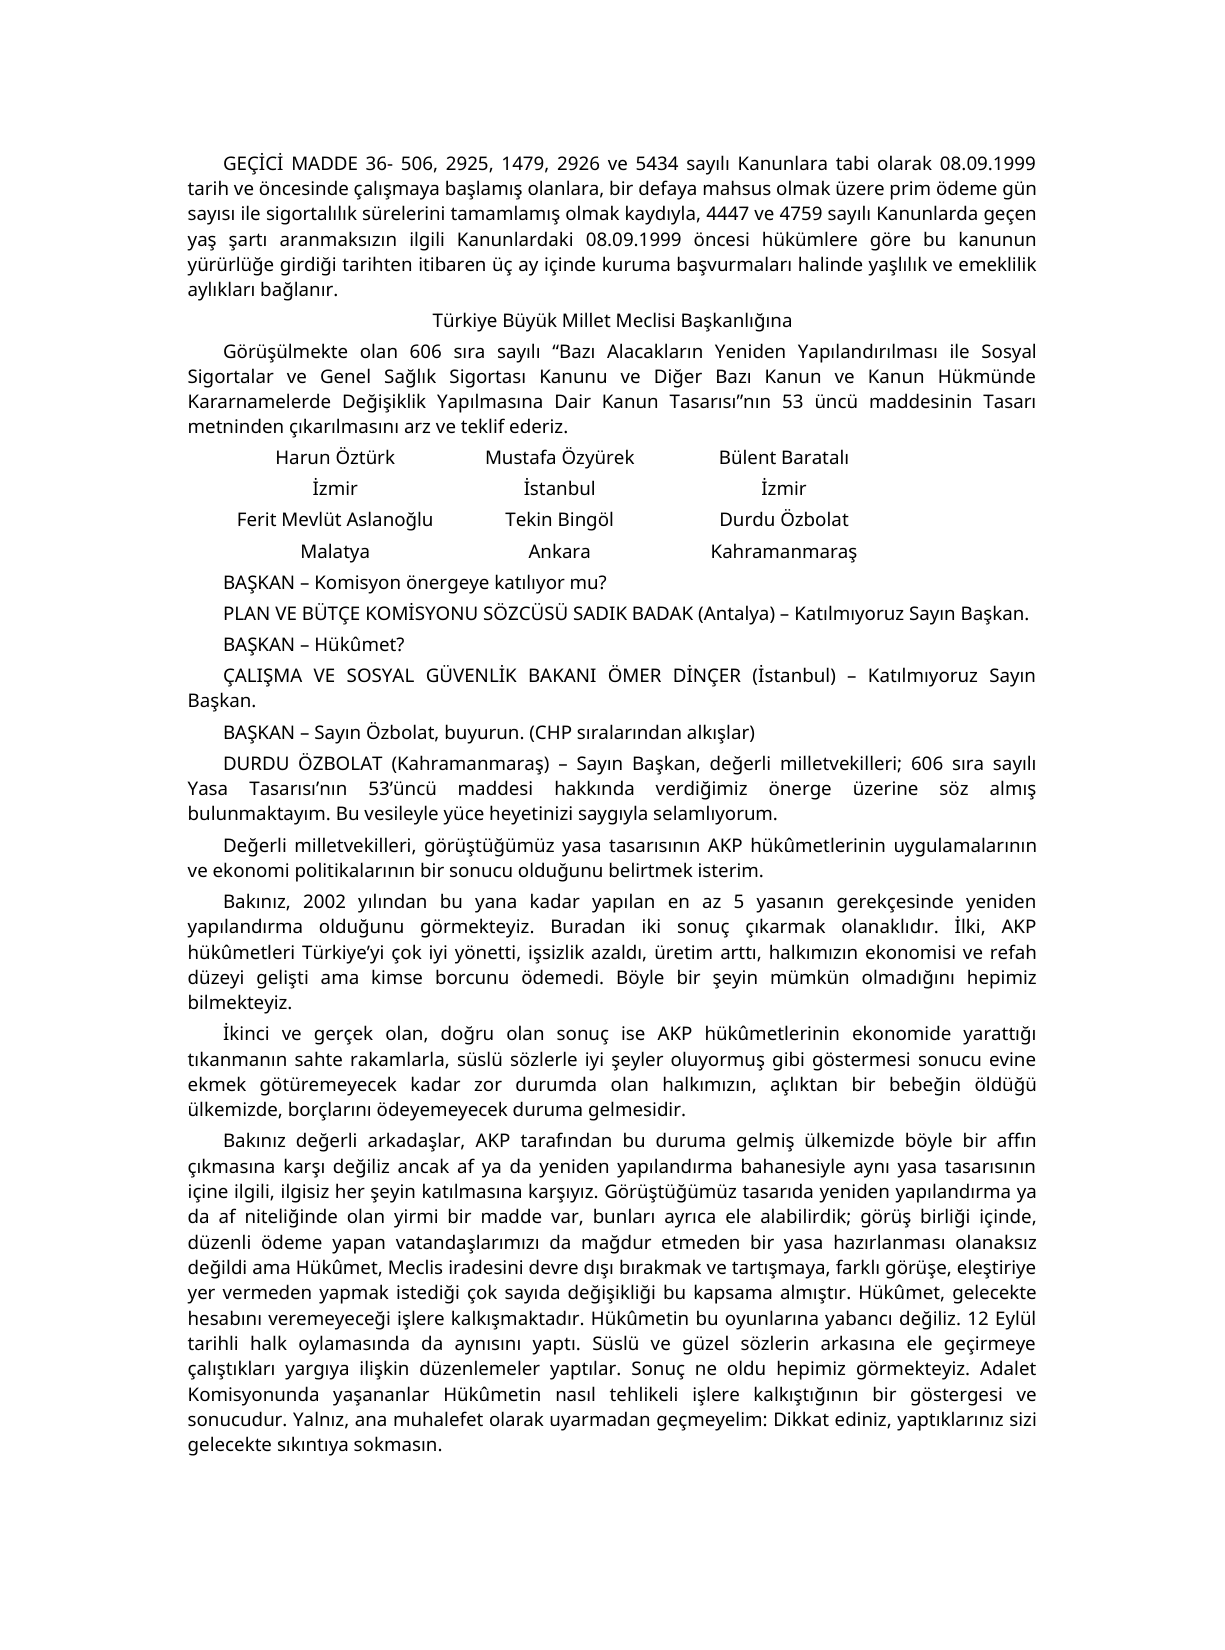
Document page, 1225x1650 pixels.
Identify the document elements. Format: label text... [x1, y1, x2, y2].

text Bakınız, 2002 yılından bu yana kadar yapılan en az 5 yasanın gerekçesinde yeniden yapılandırma olduğunu görmekteyiz. Buradan iki sonuç çıkarmak olanaklıdır. İlki, AKP hükûmetleri Türkiye’yi çok iyi yönetti, işsizlik azaldı, üretim arttı, halkımızın ekonomisi ve refah düzeyi gelişti ama kimse borcunu ödemedi. Böyle bir şeyin mümkün olmadığını hepimiz bilmekteyiz. [187, 888, 1037, 1015]
text İkinci ve gerçek olan, doğru olan sonuç ise AKP hükûmetlerinin ekonomide yarattığı tıkanmanın sahte rakamlarla, süslü sözlerle iyi şeyler oluyormuş gibi göstermesi sonucu evine ekmek götüremeyecek kadar zor durumda olan halkımızın, açlıktan bir bebeğin öldüğü ülkemizde, borçlarını ödeyemeyecek duruma gelmesidir. [187, 1021, 1037, 1122]
text BAŞKAN – Hükûmet? [187, 631, 1037, 657]
text Türkiye Büyük Millet Meclisi Başkanlığına [187, 308, 1037, 333]
text ÇALIŞMA VE SOSYAL GÜVENLİK BAKANI ÖMER DİNÇER (İstanbul) – Katılmıyoruz Sayın Başkan. [187, 662, 1037, 713]
text GEÇİCİ MADDE 36- 506, 2925, 1479, 2926 ve 5434 sayılı Kanunlara tabi olarak 08.09.1999 tarih ve öncesinde çalışmaya başlamış olanlara, bir defaya mahsus olmak üzere prim ödeme gün sayısı ile sigortalılık sürelerini tamamlamış olmak kaydıyla, 4447 ve 4759 sayılı Kanunlarda geçen yaş şartı aranmaksızın ilgili Kanunlardaki 08.09.1999 öncesi hükümlere göre bu kanunun yürürlüğe girdiği tarihten itibaren üç ay içinde kuruma başvurmaları halinde yaşlılık ve emeklilik aylıkları bağlanır. [187, 150, 1037, 302]
text PLAN VE BÜTÇE KOMİSYONU SÖZCÜSÜ SADIK BADAK (Antalya) – Katılmıyoruz Sayın Başkan. [187, 600, 1037, 625]
text Bakınız değerli arkadaşlar, AKP tarafından bu duruma gelmiş ülkemizde böyle bir affın çıkmasına karşı değiliz ancak af ya da yeniden yapılandırma bahanesiyle aynı yasa tasarısının içine ilgili, ilgisiz her şeyin katılmasına karşıyız. Görüştüğümüz tasarıda yeniden yapılandırma ya da af niteliğinde olan yirmi bir madde var, bunları ayrıca ele alabilirdik; görüş birliği içinde, düzenli ödeme yapan vatandaşlarımızı da mağdur etmeden bir yasa hazırlanması olanaksız değildi ama Hükûmet, Meclis iradesini devre dışı bırakmak ve tartışmaya, farklı görüşe, eleştiriye yer vermeden yapmak istediği çok sayıda değişikliği bu kapsama almıştır. Hükûmet, gelecekte hesabını veremeyeceği işlere kalkışmaktadır. Hükûmetin bu oyunlarına yabancı değiliz. 12 Eylül tarihli halk oylamasında da aynısını yaptı. Süslü ve güzel sözlerin arkasına ele geçirmeye çalıştıkları yargıya ilişkin düzenlemeler yaptılar. Sonuç ne oldu hepimiz görmekteyiz. Adalet Komisyonunda yaşananlar Hükûmetin nasıl tehlikeli işlere kalkıştığının bir göstergesi ve sonucudur. Yalnız, ana muhalefet olarak uyarmadan geçmeyelim: Dikkat ediniz, yaptıklarınız sizi gelecekte sıkıntıya sokmasın. [187, 1128, 1037, 1457]
text Görüşülmekte olan 606 sıra sayılı “Bazı Alacakların Yeniden Yapılandırılması ile Sosyal Sigortalar ve Genel Sağlık Sigortası Kanunu ve Diğer Bazı Kanun ve Kanun Hükmünde Kararnamelerde Değişiklik Yapılmasına Dair Kanun Tasarısı”nın 53 üncü maddesinin Tasarı metninden çıkarılmasını arz ve teklif ederiz. [187, 338, 1037, 438]
text BAŞKAN – Komisyon önergeye katılıyor mu? [187, 569, 1037, 594]
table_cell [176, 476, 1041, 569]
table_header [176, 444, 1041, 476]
text Değerli milletvekilleri, görüştüğümüz yasa tasarısının AKP hükûmetlerinin uygulamalarının ve ekonomi politikalarının bir sonucu olduğunu belirtmek isterim. [187, 832, 1037, 882]
text BAŞKAN – Sayın Özbolat, buyurun. (CHP sıralarından alkışlar) [187, 719, 1037, 744]
text DURDU ÖZBOLAT (Kahramanmaraş) – Sayın Başkan, değerli milletvekilleri; 606 sıra sayılı Yasa Tasarısı’nın 53’üncü maddesi hakkında verdiğimiz önerge üzerine söz almış bulunmaktayım. Bu vesileyle yüce heyetinizi saygıyla selamlıyorum. [187, 750, 1037, 826]
